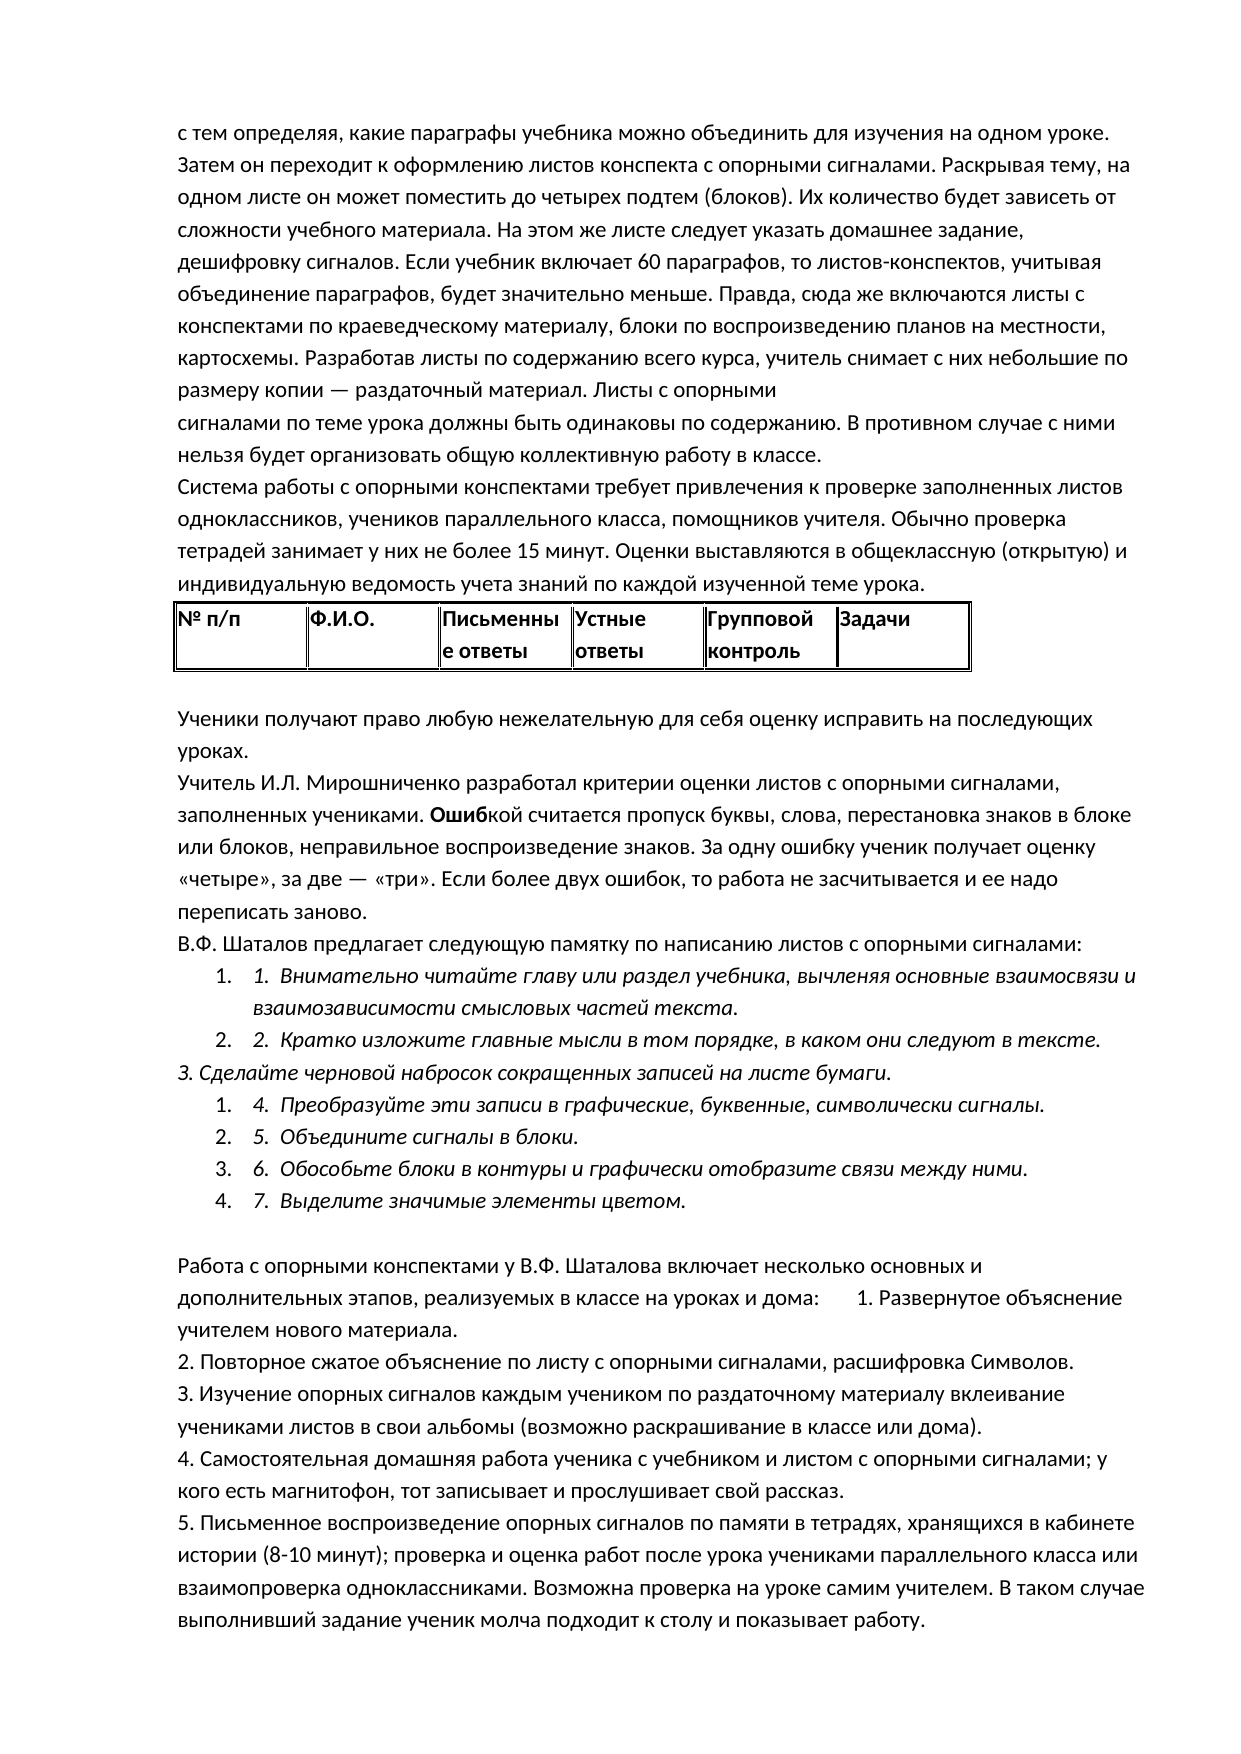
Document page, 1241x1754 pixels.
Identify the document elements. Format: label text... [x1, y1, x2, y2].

text Ученики получают право любую нежелательную для себя оценку исправить на последующих уроках. [177, 704, 1152, 764]
list 1. Внимательно читайте главу или раздел учебника, вычленяя основные взаимосвязи и взаимозависимости смысловых частей текста. [215, 961, 1152, 1021]
text 2. Повторное сжатое объяснение по листу с опорными сигналами, расшифровка Символов. [177, 1347, 1152, 1375]
text Система работы с опорными конспектами требует привлечения к проверке заполненных листов одноклассников, учеников параллельного класса, помощников учителя. Обычно проверка тетрадей занимает у них не более 15 минут. Оценки выставляются в общеклассную (открытую) и индивидуальную ведомость учета знаний по каждой изученной теме урока. [177, 472, 1152, 597]
table_header Устные ответы [573, 603, 705, 668]
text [177, 118, 1152, 404]
text 5. Письменное воспроизведение опорных сигналов по памяти в тетрадях, хранящихся в кабинете истории (8-10 минут); проверка и оценка работ после урока учениками параллельного класса или взаимопроверка одноклассниками. Возможна проверка на уроке самим учителем. В таком случае выполнивший задание ученик молча подходит к столу и показывает работу. [177, 1508, 1152, 1633]
text В.Ф. Шаталов предлагает следующую памятку по написанию листов с опорными сигналами: [177, 929, 1152, 957]
list 7. Выделите значимые элементы цветом. [215, 1186, 1152, 1214]
list 6. Обособьте блоки в контуры и графически отобразите связи между ними. [215, 1154, 1152, 1182]
text З. Сделайте черновой набросок сокращенных записей на листе бумаги. [177, 1058, 1152, 1086]
table_header Ф.И.О. [308, 604, 440, 668]
text сигналами по теме урока должны быть одинаковы по содержанию. В противном случае с ними нельзя будет организовать общую коллективную работу в классе. [177, 408, 1152, 468]
table_header № п/п [177, 604, 307, 668]
text З. Изучение опорных сигналов каждым учеником по раздаточному материалу вклеивание учениками листов в свои альбомы (возможно раскрашивание в классе или дома). [177, 1379, 1152, 1440]
table_header Письменные ответы [440, 604, 572, 668]
list 4. Преобразуйте эти записи в графические, буквенные, символически сигналы. [215, 1090, 1152, 1118]
text 4. Самостоятельная домашняя работа ученика с учебником и листом с опорными сигналами; у кого есть магнитофон, тот записывает и прослушивает свой рассказ. [177, 1444, 1152, 1504]
table_header Групповой контроль [705, 604, 837, 668]
list 5. Объедините сигналы в блоки. [215, 1122, 1152, 1150]
table_header Задачи [837, 604, 968, 668]
text Работа с опорными конспектами у В.Ф. Шаталова включает несколько основных и дополнительных этапов, реализуемых в классе на уроках и дома: 1. Развернутое объяснение учителем нового материала. [177, 1251, 1152, 1343]
text Учитель И.Л. Мирошниченко разработал критерии оценки листов с опорными сигналами, заполненных учениками. Ошибкой считается пропуск буквы, слова, перестановка знаков в блоке или блоков, неправильное воспроизведение знаков. За одну ошибку ученик получает оценку «четыре», за две — «три». Если более двух ошибок, то работа не засчитывается и ее надо переписать заново. [177, 768, 1152, 925]
list 2. Кратко изложите главные мысли в том порядке, в каком они следуют в тексте. [215, 1026, 1152, 1053]
